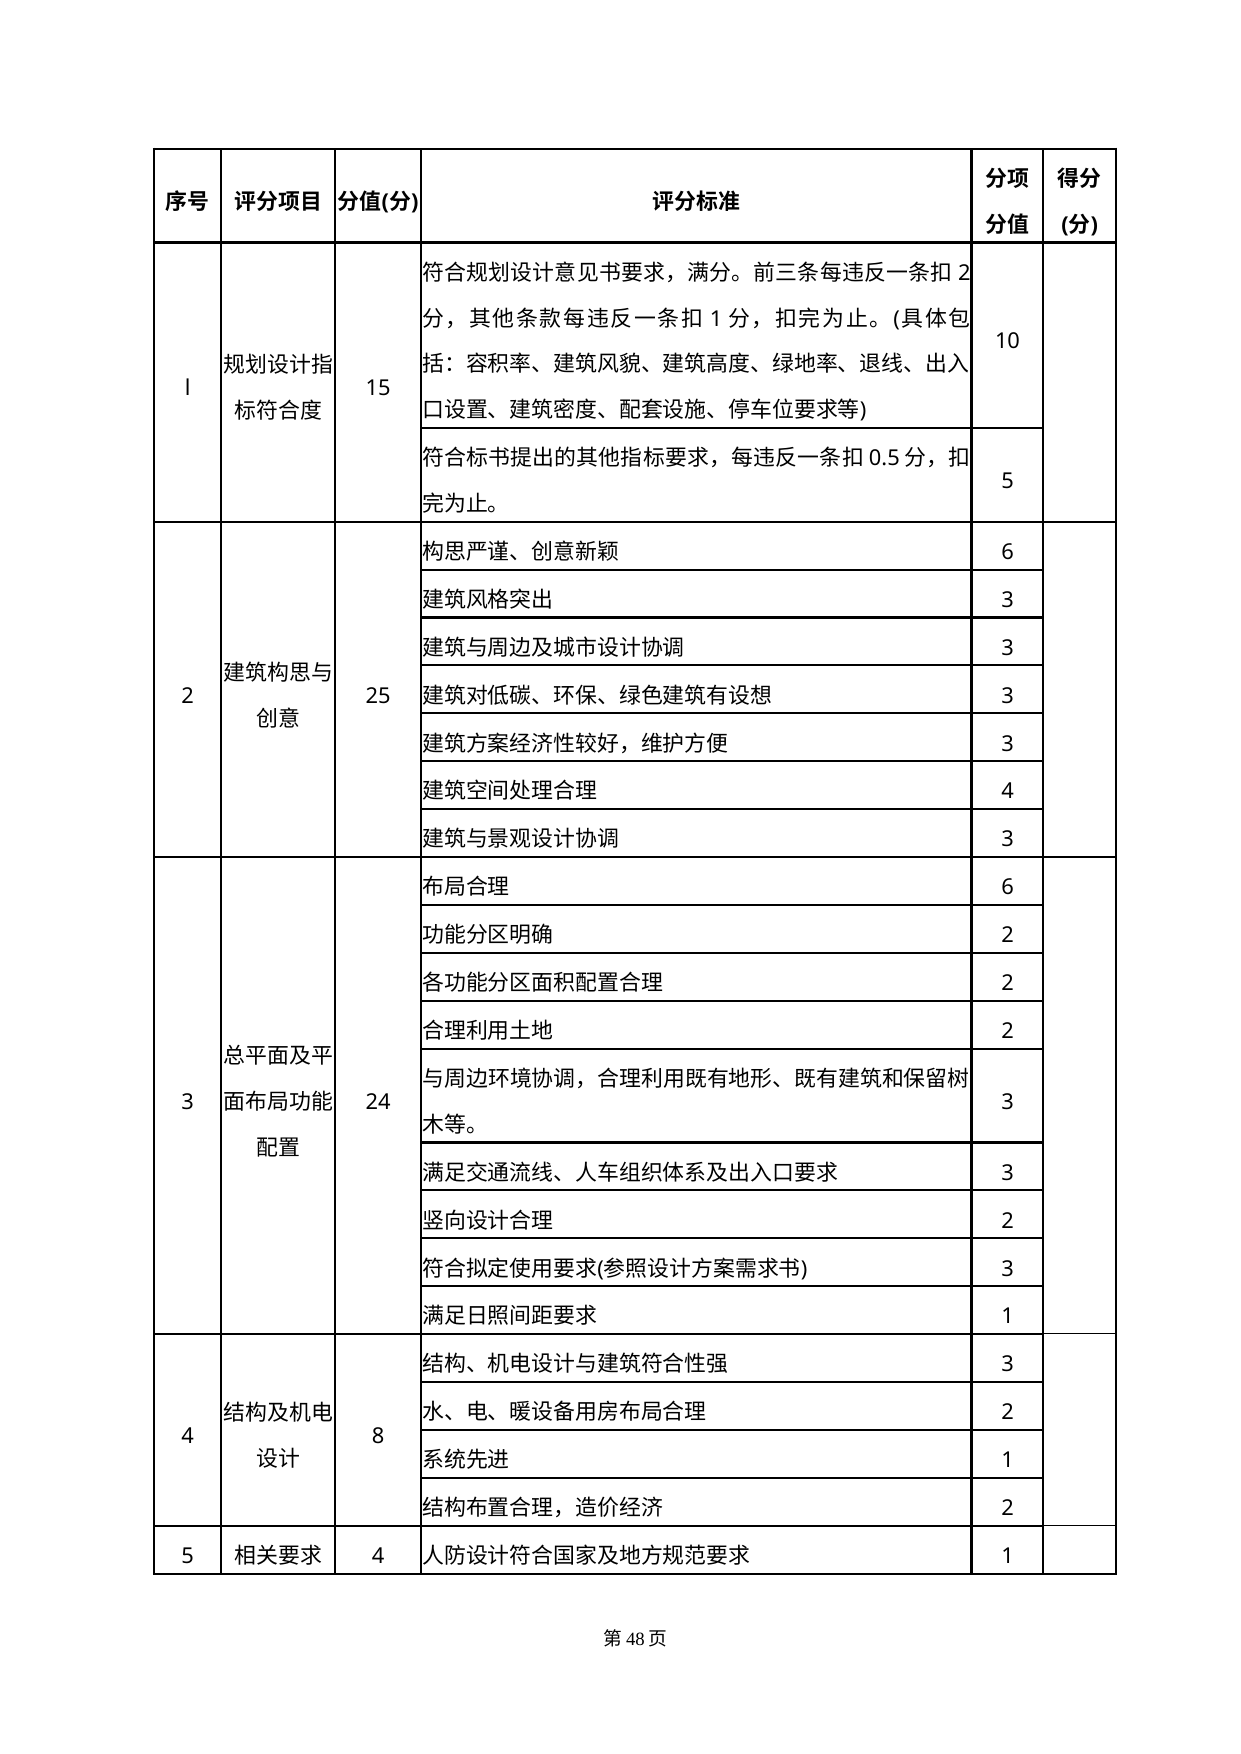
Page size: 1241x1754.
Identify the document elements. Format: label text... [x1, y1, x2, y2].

table_cell 布局合理 [422, 858, 970, 904]
table_cell 3 [973, 714, 1042, 760]
table_cell 2 [155, 523, 220, 856]
table_cell 3 [973, 619, 1042, 664]
table_cell 建筑空间处理合理 [422, 762, 970, 808]
table_cell 符合拟定使用要求(参照设计方案需求书) [422, 1239, 970, 1285]
table_cell 6 [973, 858, 1042, 904]
table_cell 10 [973, 244, 1042, 427]
table_cell 结构布置合理，造价经济 [422, 1479, 970, 1525]
table_cell 2 [973, 954, 1042, 1000]
table_cell 竖向设计合理 [422, 1191, 970, 1237]
table_cell 24 [336, 858, 420, 1333]
table_cell 3 [973, 1335, 1042, 1381]
table_cell [1044, 858, 1115, 1333]
table_cell 总平面及平面布局功能配置 [222, 858, 334, 1333]
table_header 评分标准 [422, 150, 970, 241]
table_cell 3 [973, 1239, 1042, 1285]
table_header 分值(分) [336, 150, 420, 241]
table_cell 5 [973, 429, 1042, 521]
table_cell 2 [973, 906, 1042, 952]
table_cell 25 [336, 523, 420, 856]
table_cell [1044, 1334, 1115, 1525]
table_cell 建筑与周边及城市设计协调 [422, 619, 970, 664]
table_cell 功能分区明确 [422, 906, 970, 952]
table_cell 1 [973, 1287, 1042, 1333]
table_cell 2 [973, 1383, 1042, 1429]
table_cell 2 [973, 1191, 1042, 1237]
table_cell 3 [973, 1144, 1042, 1189]
table_cell 结构、机电设计与建筑符合性强 [422, 1335, 970, 1381]
table_cell 相关要求 [222, 1527, 334, 1573]
table_cell 结构及机电设计 [222, 1335, 334, 1525]
table_cell 15 [336, 244, 420, 521]
table_cell 建筑风格突出 [422, 571, 970, 616]
table_cell 符合标书提出的其他指标要求，每违反一条扣0.5分，扣完为止。 [422, 429, 970, 521]
table_cell 8 [336, 1335, 420, 1525]
table_header 评分项目 [222, 150, 334, 241]
table_cell [1044, 244, 1115, 521]
table_cell 3 [155, 858, 220, 1333]
table_cell 4 [336, 1527, 420, 1573]
table_cell 符合规划设计意见书要求，满分。前三条每违反一条扣2分，其他条款每违反一条扣1分，扣完为止。(具体包括：容积率、建筑风貌、建筑高度、绿地率、退线、出入口设置、建筑密度、配套设施、停车位要求等) [422, 244, 970, 427]
table_cell 3 [973, 1050, 1042, 1141]
table_cell 建筑与景观设计协调 [422, 810, 970, 856]
table_cell 合理利用土地 [422, 1002, 970, 1048]
table_cell 建筑方案经济性较好，维护方便 [422, 714, 970, 760]
table_cell 4 [973, 762, 1042, 808]
table_cell 5 [155, 1527, 220, 1573]
table_cell 满足日照间距要求 [422, 1287, 970, 1333]
table_cell 2 [973, 1002, 1042, 1048]
table_cell l [155, 244, 220, 521]
table_cell 1 [973, 1431, 1042, 1477]
table_header 序号 [155, 150, 220, 241]
table_cell 3 [973, 810, 1042, 856]
table_cell 建筑对低碳、环保、绿色建筑有设想 [422, 666, 970, 712]
table_cell [1044, 1526, 1115, 1573]
table_cell 3 [973, 666, 1042, 712]
table_cell 建筑构思与创意 [222, 523, 334, 856]
table_cell 满足交通流线、人车组织体系及出入口要求 [422, 1144, 970, 1189]
table_header 得分(分) [1044, 150, 1115, 241]
table_cell 人防设计符合国家及地方规范要求 [422, 1527, 970, 1573]
table_cell 与周边环境协调，合理利用既有地形、既有建筑和保留树木等。 [422, 1050, 970, 1141]
table_cell 各功能分区面积配置合理 [422, 954, 970, 1000]
table_cell 规划设计指标符合度 [222, 244, 334, 521]
table_cell 6 [973, 523, 1042, 568]
table_cell 3 [973, 571, 1042, 616]
table_cell [1044, 523, 1115, 856]
table_cell 4 [155, 1335, 220, 1525]
table_cell 系统先进 [422, 1431, 970, 1477]
table_cell 2 [973, 1479, 1042, 1525]
table_header 分项 分值 [973, 150, 1042, 241]
table_cell 1 [973, 1527, 1042, 1573]
table_cell 构思严谨、创意新颖 [422, 523, 970, 568]
table_cell 水、电、暖设备用房布局合理 [422, 1383, 970, 1429]
